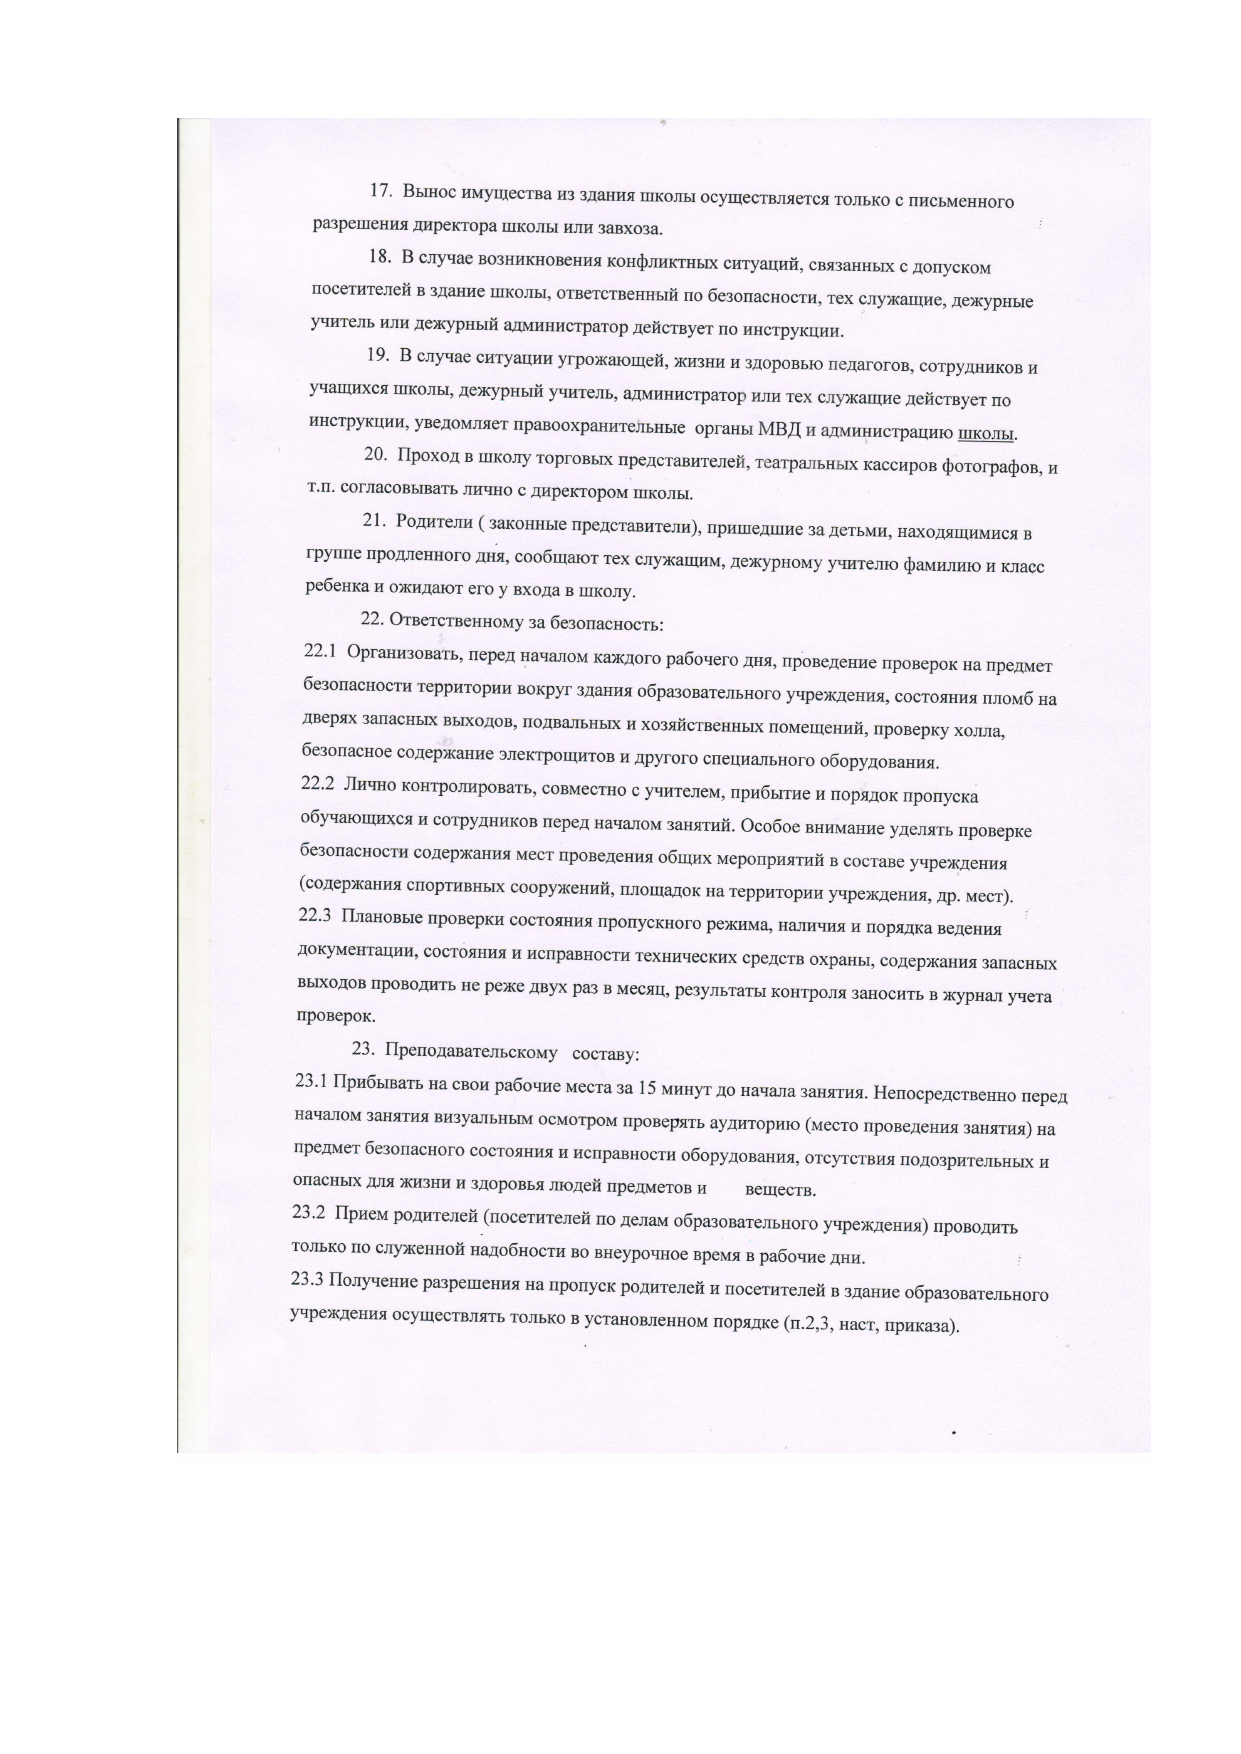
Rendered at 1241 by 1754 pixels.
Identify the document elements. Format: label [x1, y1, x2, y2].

picture [177, 118, 1151, 1469]
